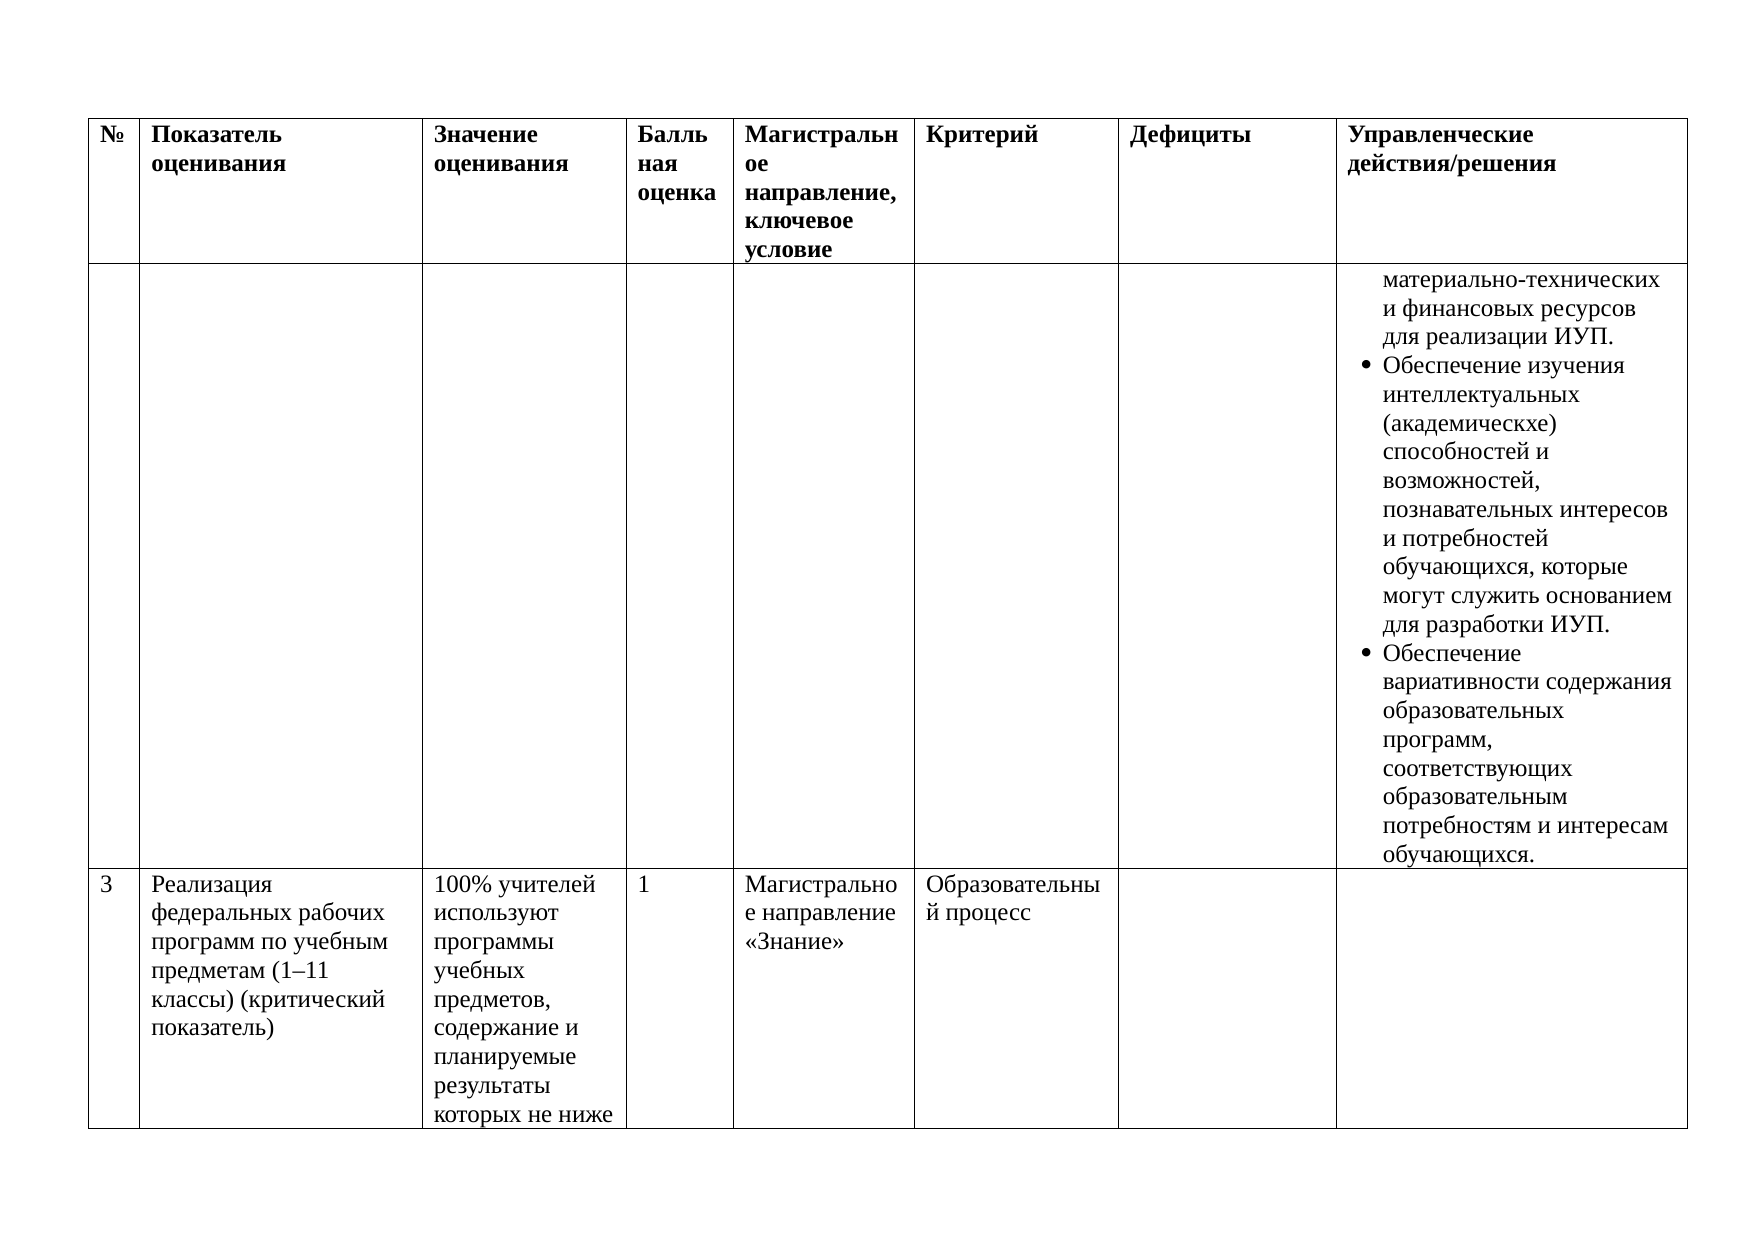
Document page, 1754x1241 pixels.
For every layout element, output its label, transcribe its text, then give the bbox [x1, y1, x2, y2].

table_header Балльная оценка [627, 119, 733, 263]
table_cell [1337, 264, 1687, 868]
table_header Критерий [915, 119, 1118, 263]
table_cell 3 [89, 869, 139, 1127]
table_cell [1119, 869, 1336, 1127]
table_cell 1 [627, 869, 733, 1127]
table_header Показатель оценивания [140, 119, 422, 263]
table_header Управленческие действия/решения [1337, 119, 1687, 263]
table_header Магистральное направление, ключевое условие [734, 119, 914, 263]
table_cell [423, 869, 626, 1127]
table_header Значение оценивания [423, 119, 626, 263]
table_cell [1119, 264, 1336, 868]
table_header Дефициты [1119, 119, 1336, 263]
table_cell Магистральное направление «Знание» [734, 869, 914, 1127]
table_cell Образовательный процесс [915, 869, 1118, 1127]
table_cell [140, 869, 422, 1127]
table_header № [89, 119, 139, 263]
table_cell [1337, 869, 1687, 1127]
